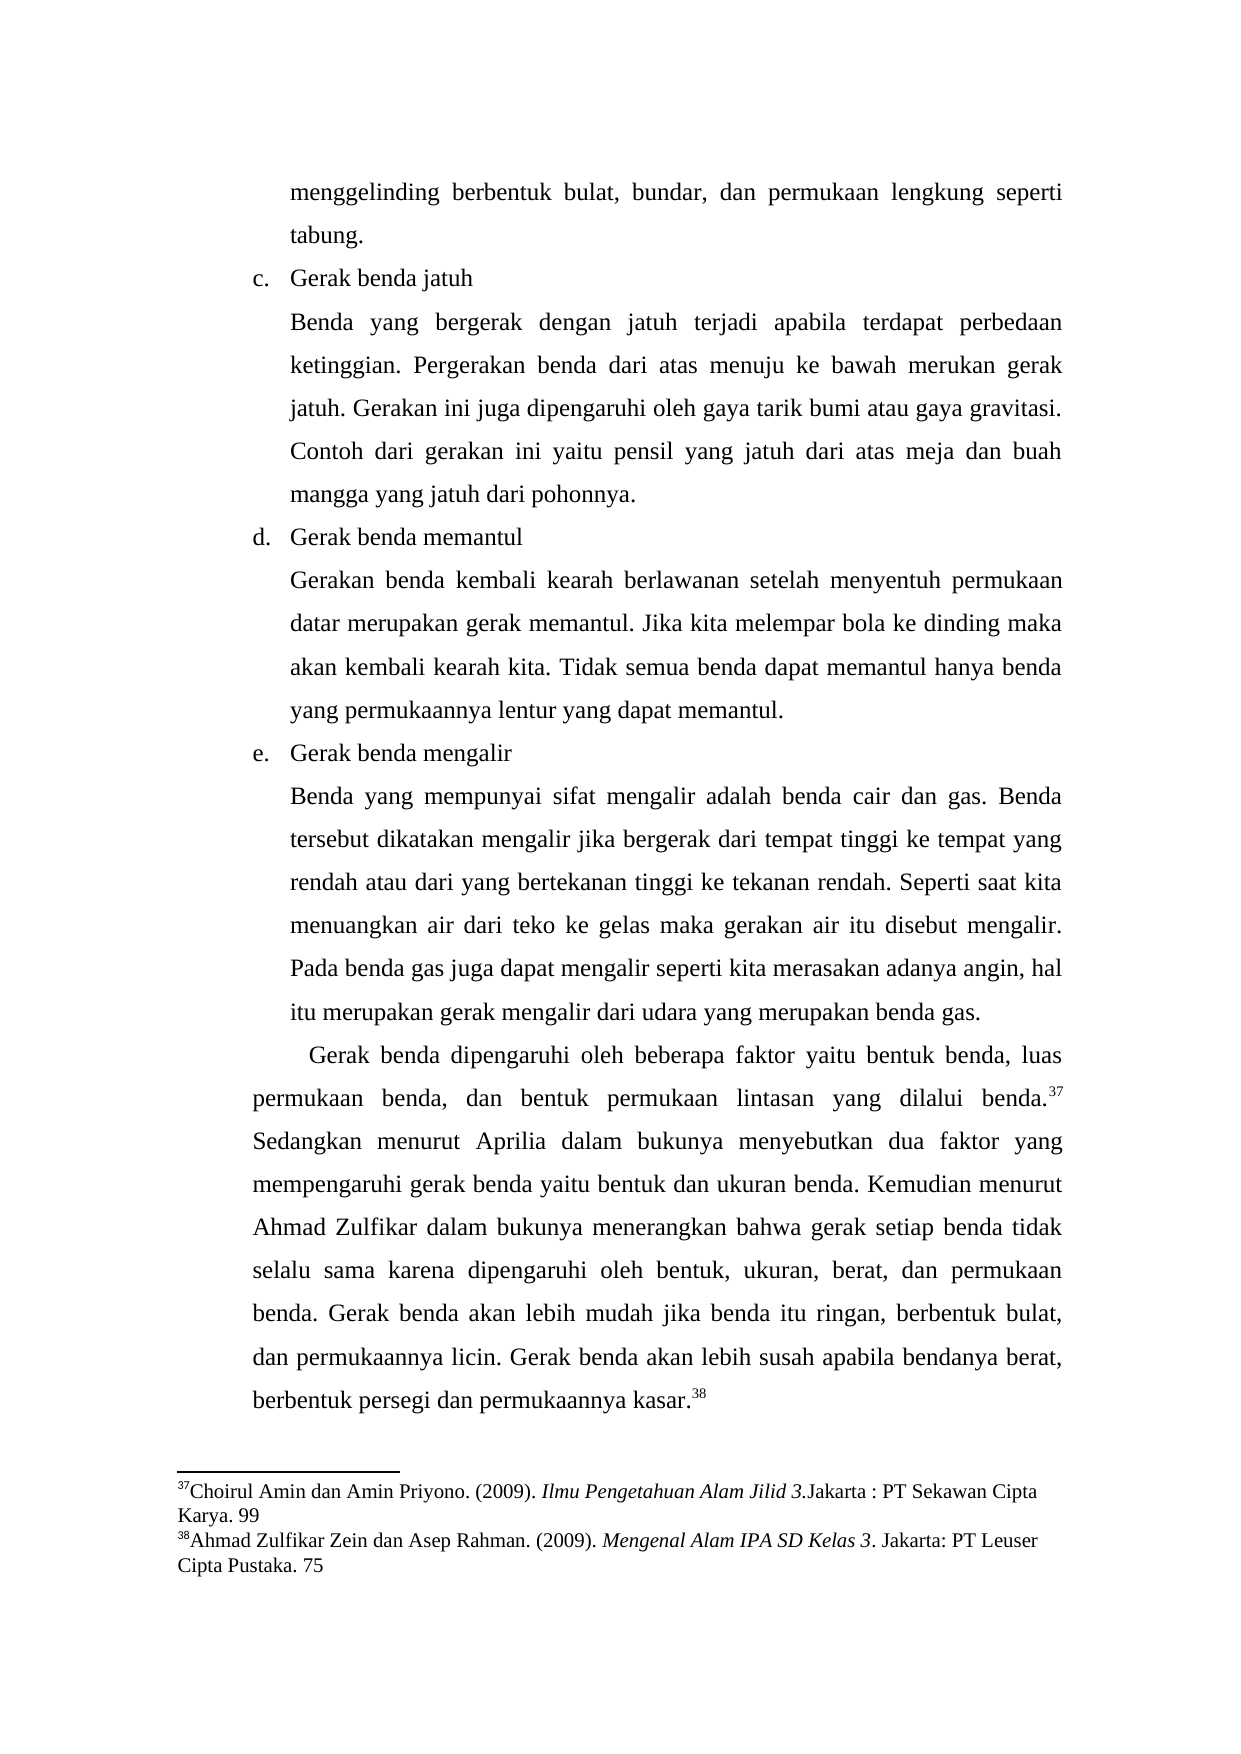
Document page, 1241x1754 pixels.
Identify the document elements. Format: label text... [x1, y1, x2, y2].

list Gerak benda jatuh [252, 263, 1063, 292]
list Benda yang mempunyai sifat mengalir adalah benda cair dan gas. Benda tersebut dikatakan mengalir jika bergerak dari tempat tinggi ke tempat yang rendah atau dari yang bertekanan tinggi ke tekanan rendah. Seperti saat kita menuangkan air dari teko ke gelas maka gerakan air itu disebut mengalir. Pada benda gas juga dapat mengalir seperti kita merasakan adanya angin, hal itu merupakan gerak mengalir dari udara yang merupakan benda gas. [290, 781, 1063, 1025]
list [290, 177, 1063, 249]
list Gerak benda memantul [252, 522, 1063, 551]
list Gerak benda dipengaruhi oleh beberapa faktor yaitu bentuk benda, luas permukaan benda, dan bentuk permukaan lintasan yang dilalui benda. Sedangkan menurut Aprilia dalam bukunya menyebutkan dua faktor yang mempengaruhi gerak benda yaitu bentuk dan ukuran benda. Kemudian menurut Ahmad Zulfikar dalam bukunya menerangkan bahwa gerak setiap benda tidak selalu sama karena dipengaruhi oleh bentuk, ukuran, berat, dan permukaan benda. Gerak benda akan lebih mudah jika benda itu ringan, berbentuk bulat, dan permukaannya licin. Gerak benda akan lebih susah apabila bendanya berat, berbentuk persegi dan permukaannya kasar. [252, 1040, 1063, 1413]
list Gerakan benda kembali kearah berlawanan setelah menyentuh permukaan datar merupakan gerak memantul. Jika kita melempar bola ke dinding maka akan kembali kearah kita. Tidak semua benda dapat memantul hanya benda yang permukaannya lentur yang dapat memantul. [290, 565, 1063, 723]
list Gerak benda mengalir [252, 738, 1063, 767]
list Benda yang bergerak dengan jatuh terjadi apabila terdapat perbedaan ketinggian. Pergerakan benda dari atas menuju ke bawah merukan gerak jatuh. Gerakan ini juga dipengaruhi oleh gaya tarik bumi atau gaya gravitasi. Contoh dari gerakan ini yaitu pensil yang jatuh dari atas meja dan buah mangga yang jatuh dari pohonnya. [290, 307, 1063, 508]
